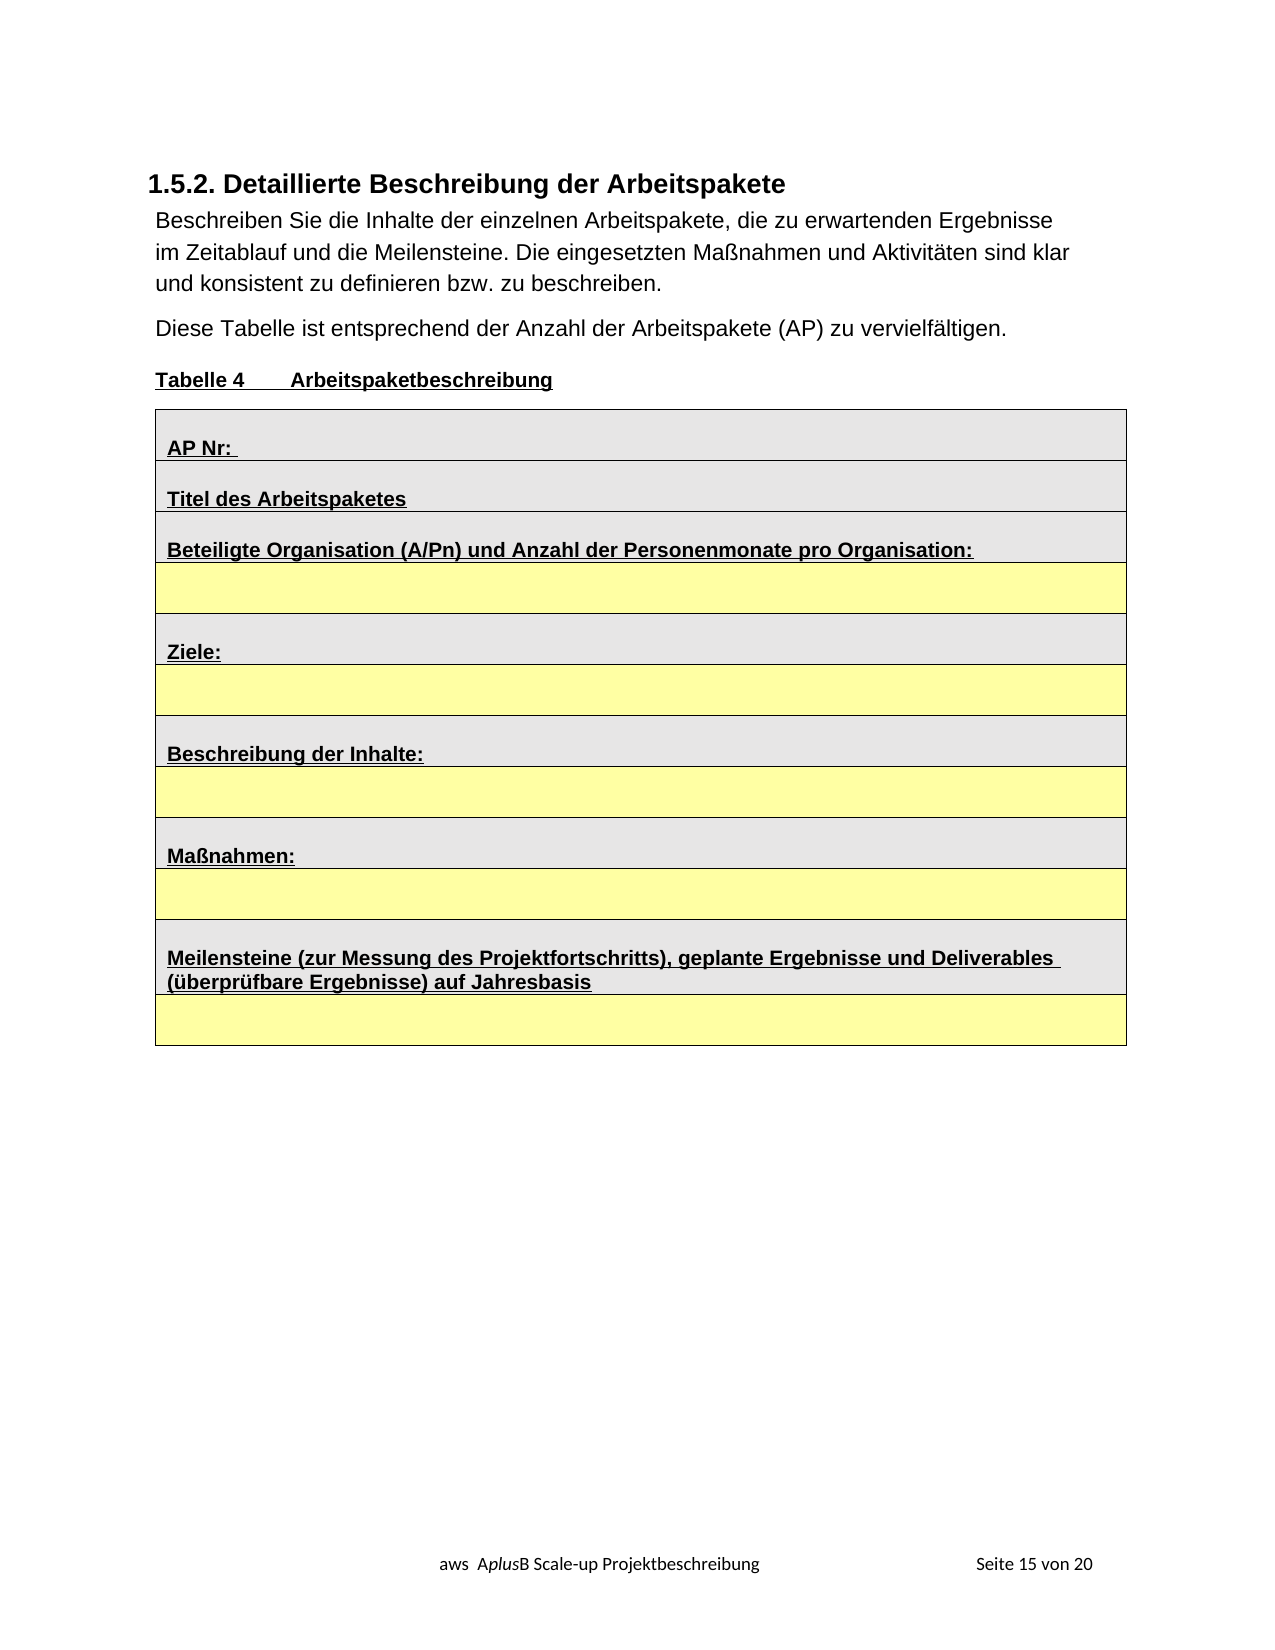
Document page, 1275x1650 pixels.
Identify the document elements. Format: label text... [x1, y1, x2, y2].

table_cell Beteiligte Organisation (A/Pn) und Anzahl der Personenmonate pro Organisation: [156, 512, 1126, 562]
table_cell Beschreibung der Inhalte: [156, 716, 1126, 766]
table_cell [156, 563, 1126, 613]
text Diese Tabelle ist entsprechend der Anzahl der Arbeitspakete (AP) zu vervielfältigen. [155, 316, 1127, 342]
table_cell [156, 767, 1126, 817]
table_cell Maßnahmen: [156, 818, 1126, 868]
table_cell [156, 869, 1126, 919]
subtitle 1.5.2. Detaillierte Beschreibung der Arbeitspakete [148, 168, 1127, 200]
table_cell Ziele: [156, 614, 1126, 664]
table_header AP Nr: [156, 410, 1126, 460]
text Tabelle 4 Arbeitspaketbeschreibung [155, 368, 1127, 392]
table_cell [156, 995, 1126, 1045]
text Beschreiben Sie die Inhalte der einzelnen Arbeitspakete, die zu erwartenden Ergebnisse im Zeitablauf und die Meilensteine. Die eingesetzten Maßnahmen und Aktivitäten sind klar und konsistent zu definieren bzw. zu beschreiben. [155, 203, 1082, 298]
table_cell Titel des Arbeitspaketes [156, 461, 1126, 511]
table_cell [156, 665, 1126, 715]
table_cell Meilensteine (zur Messung des Projektfortschritts), geplante Ergebnisse und Deliverables (überprüfbare Ergebnisse) auf Jahresbasis [156, 920, 1126, 994]
